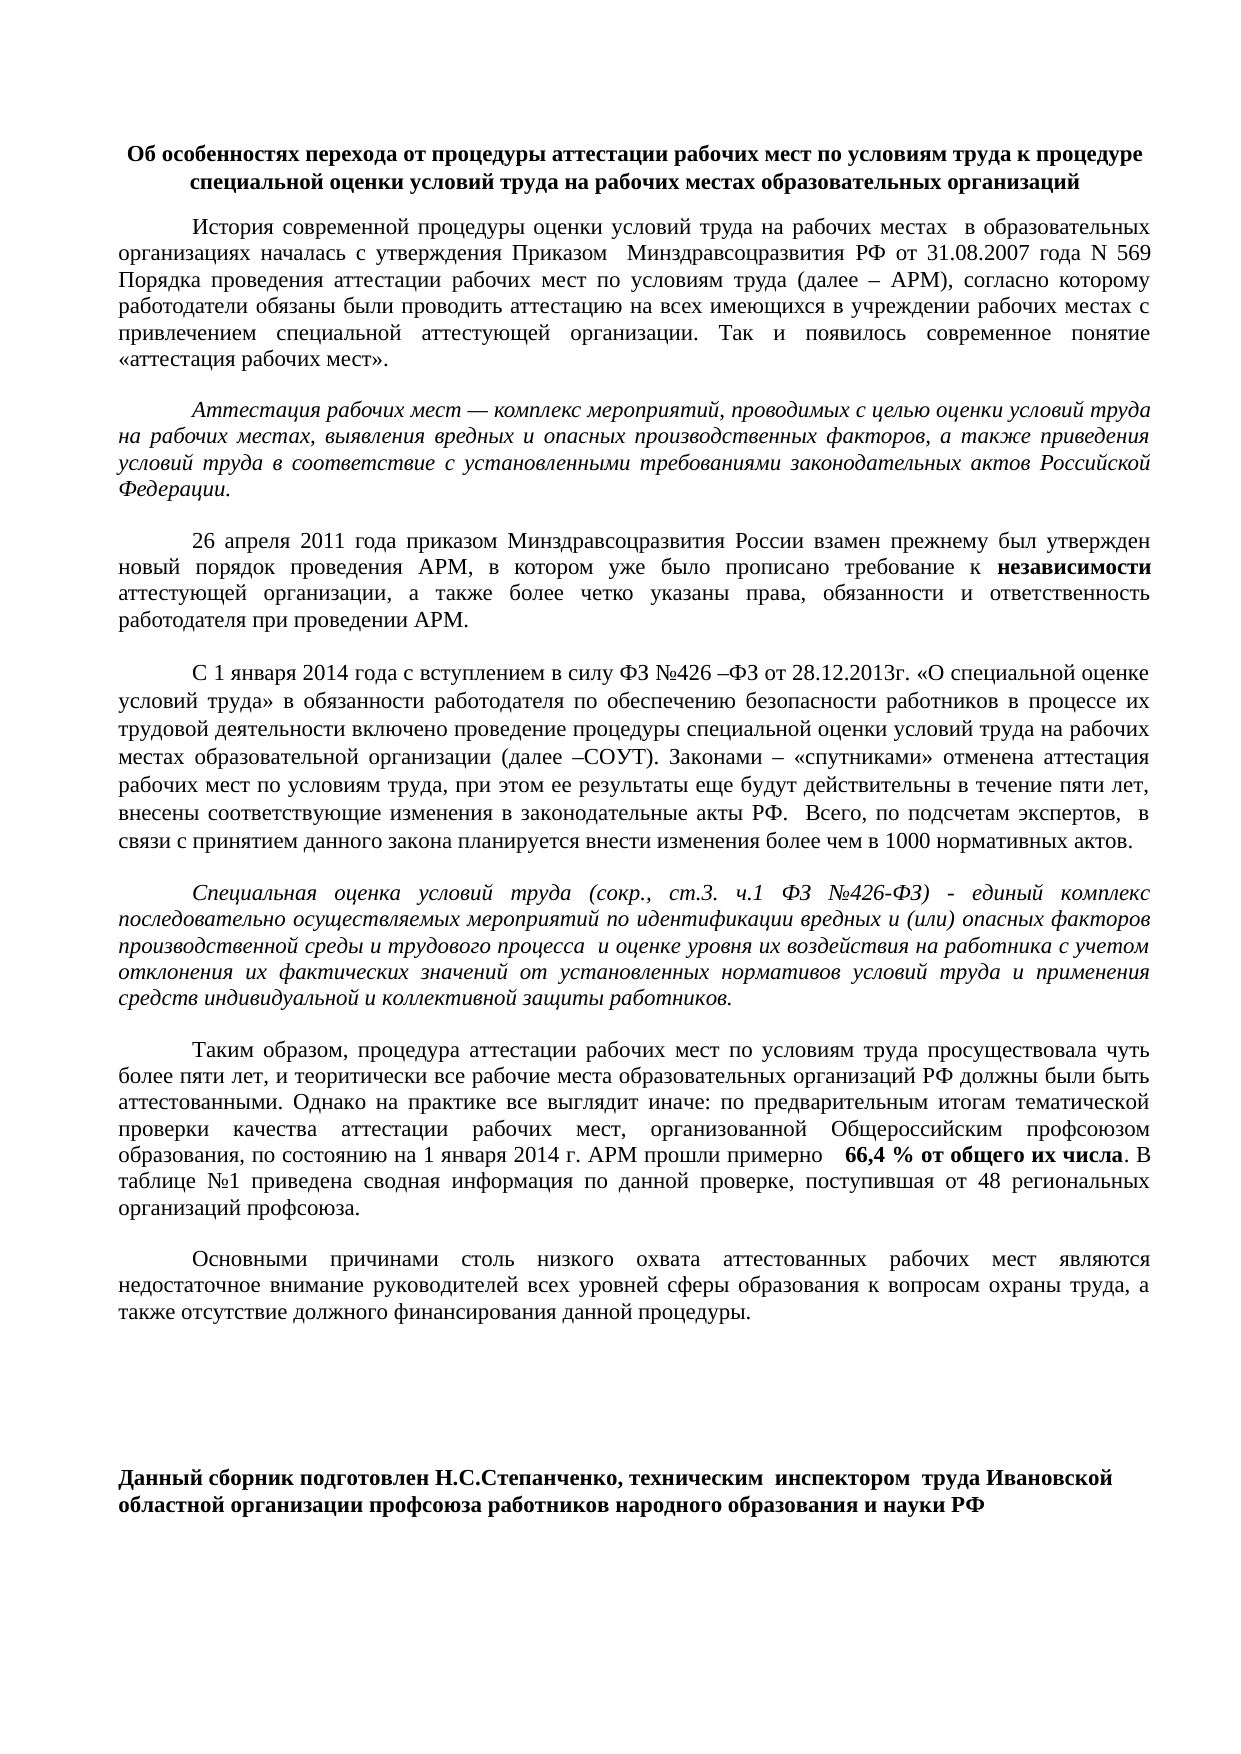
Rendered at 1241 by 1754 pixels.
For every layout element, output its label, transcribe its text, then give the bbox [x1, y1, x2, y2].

text Таким образом, процедура аттестации рабочих мест по условиям труда просуществовала чуть более пяти лет, и теоритически все рабочие места образовательных организаций РФ должны были быть аттестованными. Однако на практике все выглядит иначе: по предварительным итогам тематической проверки качества аттестации рабочих мест, организованной Общероссийским профсоюзом образования, по состоянию на 1 января 2014 г. АРМ прошли примерно 66,4 % от общего их числа. В таблице №1 приведена сводная информация по данной проверке, поступившая от 48 региональных организаций профсоюза. [118, 1036, 1152, 1220]
subtitle 26 апреля 2011 года приказом Минздравсоцразвития России взамен прежнему был утвержден новый порядок проведения АРМ, в котором уже было прописано требование к независимости аттестующей организации, а также более четко указаны права, обязанности и ответственность работодателя при проведении АРМ. [118, 527, 1152, 632]
subtitle История современной процедуры оценки условий труда на рабочих местах в образовательных организациях началась с утверждения Приказом Минздравсоцразвития РФ от 31.08.2007 года N 569 Порядка проведения аттестации рабочих мест по условиям труда (далее – АРМ), согласно которому работодатели обязаны были проводить аттестацию на всех имеющихся в учреждении рабочих местах с привлечением специальной аттестующей организации. Так и появилось современное понятие «аттестация рабочих мест». [118, 213, 1152, 371]
text Основными причинами столь низкого охвата аттестованных рабочих мест являются недостаточное внимание руководителей всех уровней сферы образования к вопросам охраны труда, а также отсутствие должного финансирования данной процедуры. [118, 1245, 1152, 1324]
text Об особенностях перехода от процедуры аттестации рабочих мест по условиям труда к процедуре специальной оценки условий труда на рабочих местах образовательных организаций [118, 139, 1152, 194]
text Данный сборник подготовлен Н.С.Степанченко, техническим инспектором труда Ивановской областной организации профсоюза работников народного образования и науки РФ [118, 1464, 1152, 1517]
subtitle Аттестация рабочих мест — комплекс мероприятий, проводимых с целью оценки условий труда на рабочих местах, выявления вредных и опасных производственных факторов, а также приведения условий труда в соответствие с установленными требованиями законодательных актов Российской Федерации. [118, 396, 1152, 502]
text С 1 января 2014 года с вступлением в силу ФЗ №426 –ФЗ от 28.12.2013г. «О специальной оценке условий труда» в обязанности работодателя по обеспечению безопасности работников в процессе их трудовой деятельности включено проведение процедуры специальной оценки условий труда на рабочих местах образовательной организации (далее –СОУТ). Законами – «спутниками» отменена аттестация рабочих мест по условиям труда, при этом ее результаты еще будут действительны в течение пяти лет, внесены соответствующие изменения в законодательные акты РФ. Всего, по подсчетам экспертов, в связи с принятием данного закона планируется внести изменения более чем в 1000 нормативных актов. [118, 657, 1152, 854]
text Специальная оценка условий труда (сокр., ст.3. ч.1 ФЗ №426-ФЗ) - единый комплекс последовательно осуществляемых мероприятий по идентификации вредных и (или) опасных факторов производственной среды и трудового процесса и оценке уровня их воздействия на работника с учетом отклонения их фактических значений от установленных нормативов условий труда и применения средств индивидуальной и коллективной защиты работников. [118, 879, 1152, 1011]
